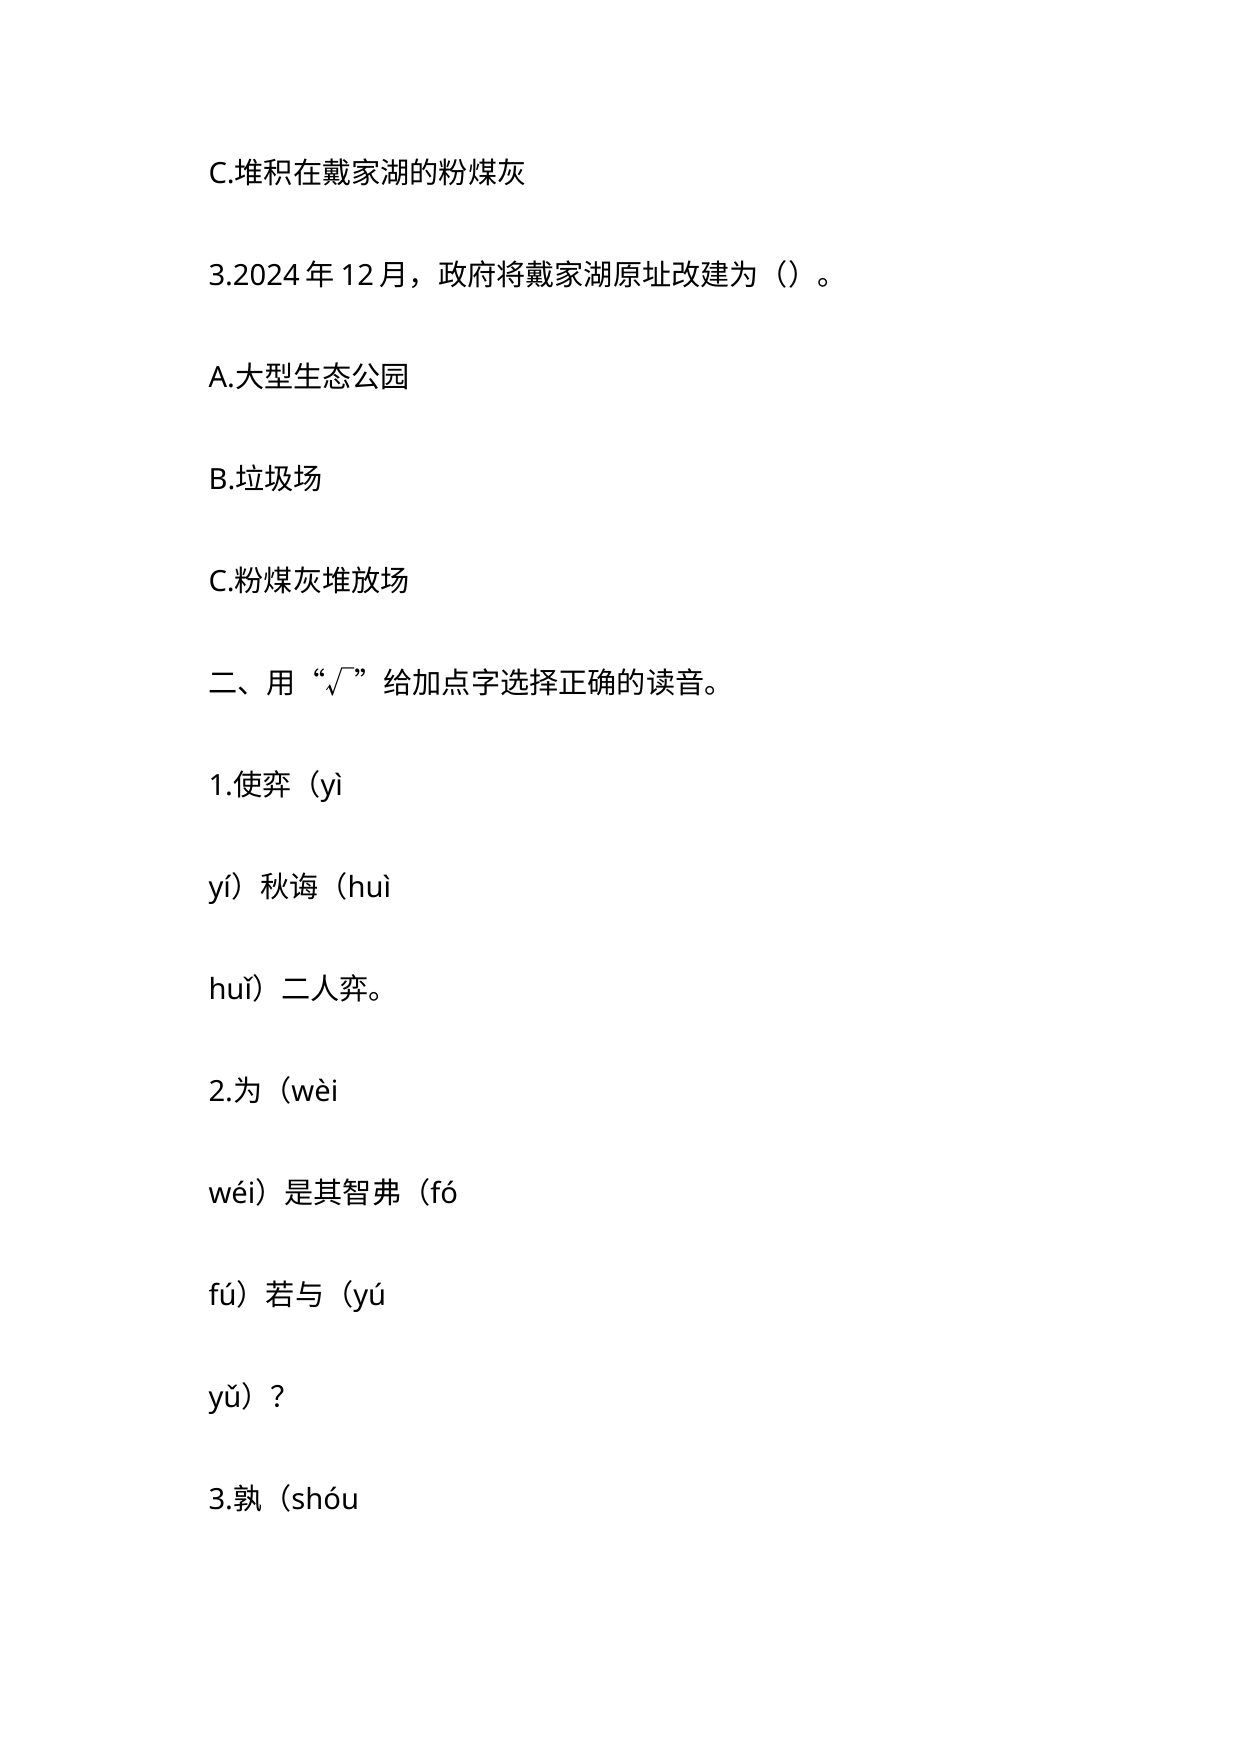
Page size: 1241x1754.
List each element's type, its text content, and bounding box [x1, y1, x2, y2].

text B.垃圾场 [150, 456, 1090, 498]
text 二、用“√”给加点字选择正确的读音。 [150, 660, 1090, 702]
text C.堆积在戴家湖的粉煤灰 [150, 150, 1090, 192]
text 2.为（wèi [150, 1068, 1090, 1110]
text huǐ）二人弈。 [150, 966, 1090, 1008]
text fú）若与（yú [150, 1272, 1090, 1314]
text 1.使弈（yì [150, 762, 1090, 804]
text 3.孰（shóu [150, 1476, 1090, 1518]
text A.大型生态公园 [150, 354, 1090, 396]
text yí）秋诲（huì [150, 864, 1090, 906]
text 3.2024年12月，政府将戴家湖原址改建为（）。 [150, 252, 1090, 294]
text C.粉煤灰堆放场 [150, 558, 1090, 600]
text yǔ）？ [150, 1373, 1090, 1416]
text wéi）是其智弗（fó [150, 1169, 1090, 1212]
